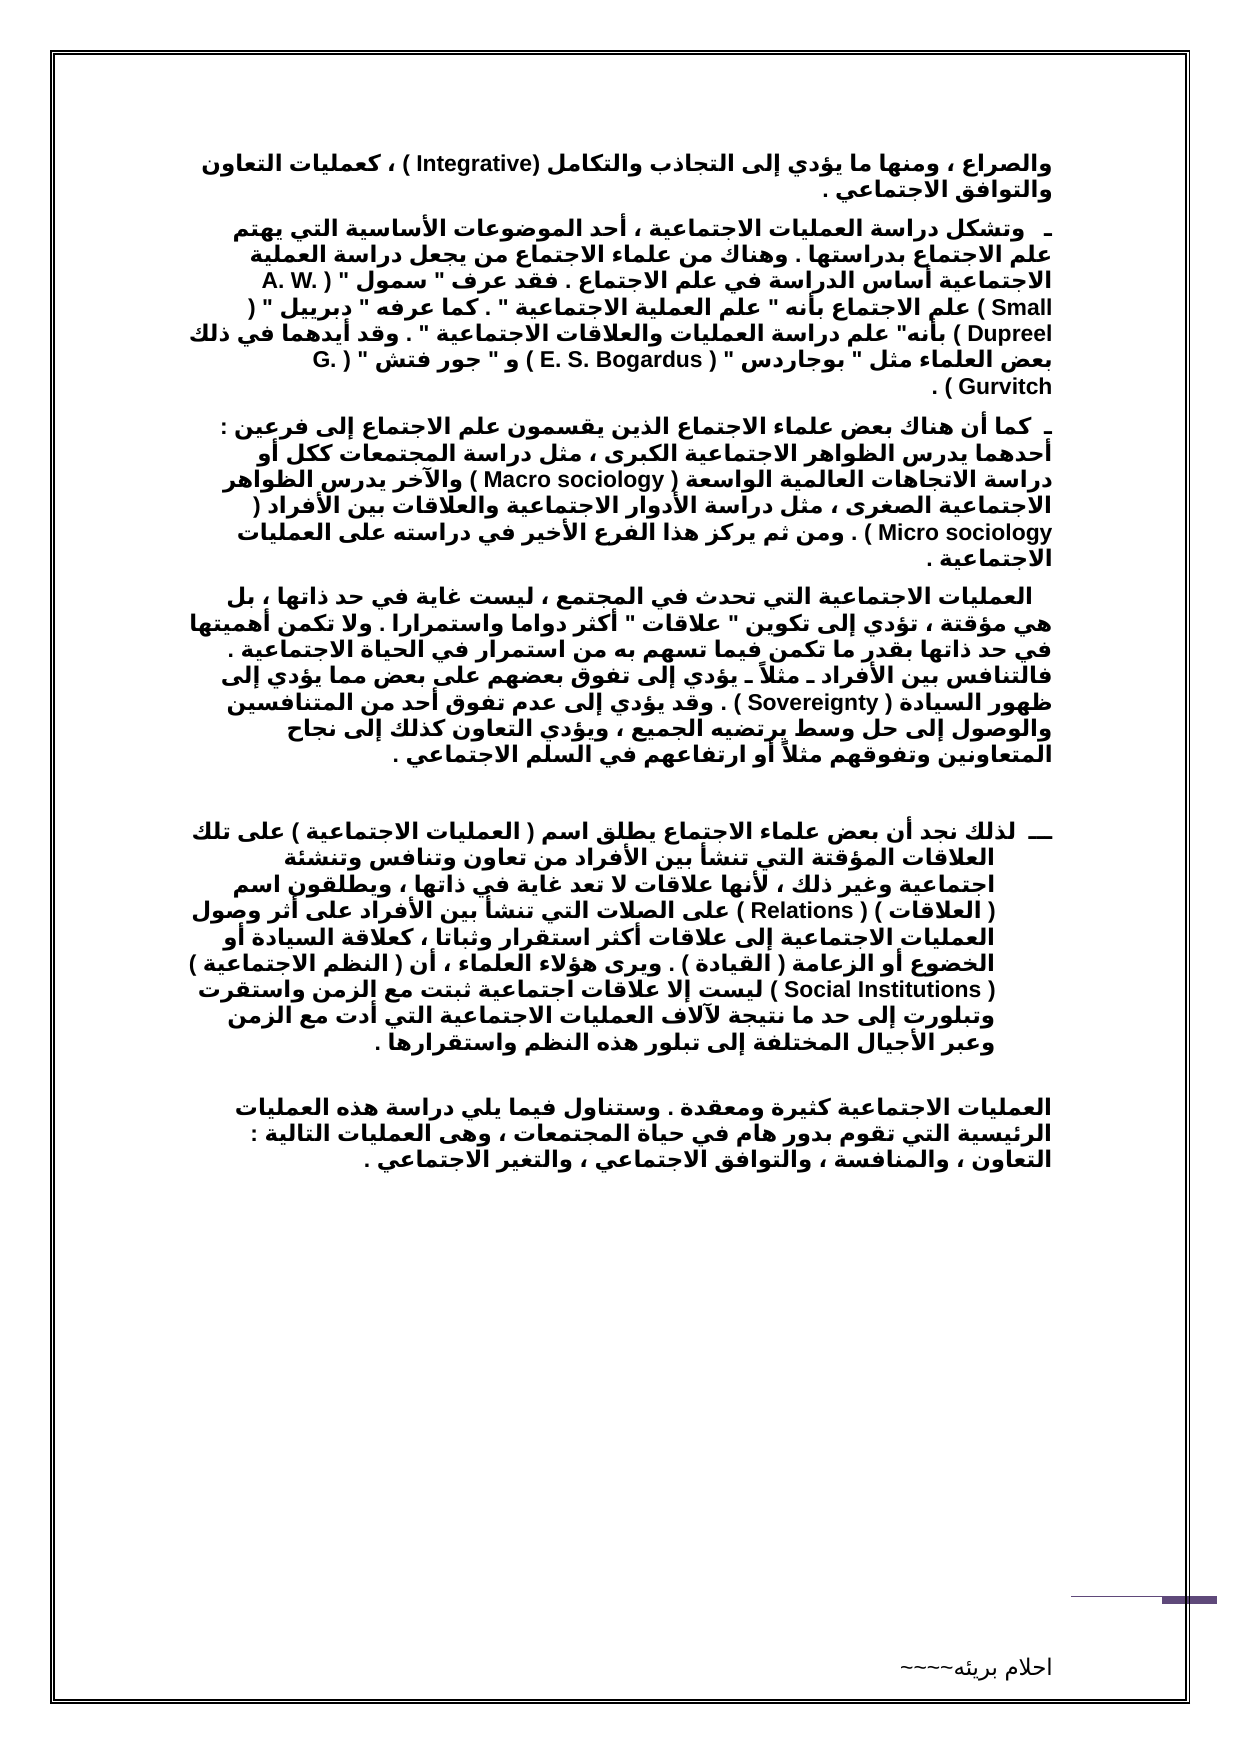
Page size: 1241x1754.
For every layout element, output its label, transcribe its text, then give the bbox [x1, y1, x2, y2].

text ـ كما أن هناك بعض علماء الاجتماع الذين يقسمون علم الاجتماع إلى فرعين : أحدهما يدرس الظواهر الاجتماعية الكبرى ، مثل دراسة المجتمعات ككل أو دراسة الاتجاهات العالمية الواسعة ( Macro sociology ) والآخر يدرس الظواهر الاجتماعية الصغرى ، مثل دراسة الأدوار الاجتماعية والعلاقات بين الأفراد ( Micro sociology ) . ومن ثم يركز هذا الفرع الأخير في دراسته على العمليات الاجتماعية . [187, 413, 1053, 571]
text ـــ لذلك نجد أن بعض علماء الاجتماع يطلق اسم ( العمليات الاجتماعية ) على تلك العلاقات المؤقتة التي تنشأ بين الأفراد من تعاون وتنافس وتنشئة اجتماعية وغير ذلك ، لأنها علاقات لا تعد غاية في ذاتها ، ويطلقون اسم ( العلاقات ) ( Relations ) على الصلات التي تنشأ بين الأفراد على أثر وصول العمليات الاجتماعية إلى علاقات أكثر استقرار وثباتا ، كعلاقة السيادة أو الخضوع أو الزعامة ( القيادة ) . ويرى هؤلاء العلماء ، أن ( النظم الاجتماعية ) ( Social Institutions ) ليست إلا علاقات اجتماعية ثبتت مع الزمن واستقرت وتبلورت إلى حد ما نتيجة لآلاف العمليات الاجتماعية التي أدت مع الزمن وعبر الأجيال المختلفة إلى تبلور هذه النظم واستقرارها . [187, 818, 1053, 1055]
text ـ وتشكل دراسة العمليات الاجتماعية ، أحد الموضوعات الأساسية التي يهتم علم الاجتماع بدراستها . وهناك من علماء الاجتماع من يجعل دراسة العملية الاجتماعية أساس الدراسة في علم الاجتماع . فقد عرف " سمول " ( A. W. Small ) علم الاجتماع بأنه " علم العملية الاجتماعية " . كما عرفه " دبرييل " ( Dupreel ) بأنه" علم دراسة العمليات والعلاقات الاجتماعية " . وقد أيدهما في ذلك بعض العلماء مثل " بوجاردس " ( E. S. Bogardus ) و " جور فتش " ( G. Gurvitch ) . [187, 215, 1053, 399]
text العمليات الاجتماعية كثيرة ومعقدة . وستناول فيما يلي دراسة هذه العمليات الرئيسية التي تقوم بدور هام في حياة المجتمعات ، وهى العمليات التالية : التعاون ، والمنافسة ، والتوافق الاجتماعي ، والتغير الاجتماعي . [187, 1093, 1053, 1173]
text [187, 150, 1053, 203]
text العمليات الاجتماعية التي تحدث في المجتمع ، ليست غاية في حد ذاتها ، بل هي مؤقتة ، تؤدي إلى تكوين " علاقات " أكثر دواما واستمرارا . ولا تكمن أهميتها في حد ذاتها بقدر ما تكمن فيما تسهم به من استمرار في الحياة الاجتماعية . فالتنافس بين الأفراد ـ مثلاً ـ يؤدي إلى تفوق بعضهم على بعض مما يؤدي إلى ظهور السيادة ( Sovereignty ) . وقد يؤدي إلى عدم تفوق أحد من المتنافسين والوصول إلى حل وسط يرتضيه الجميع ، ويؤدي التعاون كذلك إلى نجاح المتعاونين وتفوقهم مثلاً أو ارتفاعهم في السلم الاجتماعي . [187, 583, 1053, 768]
